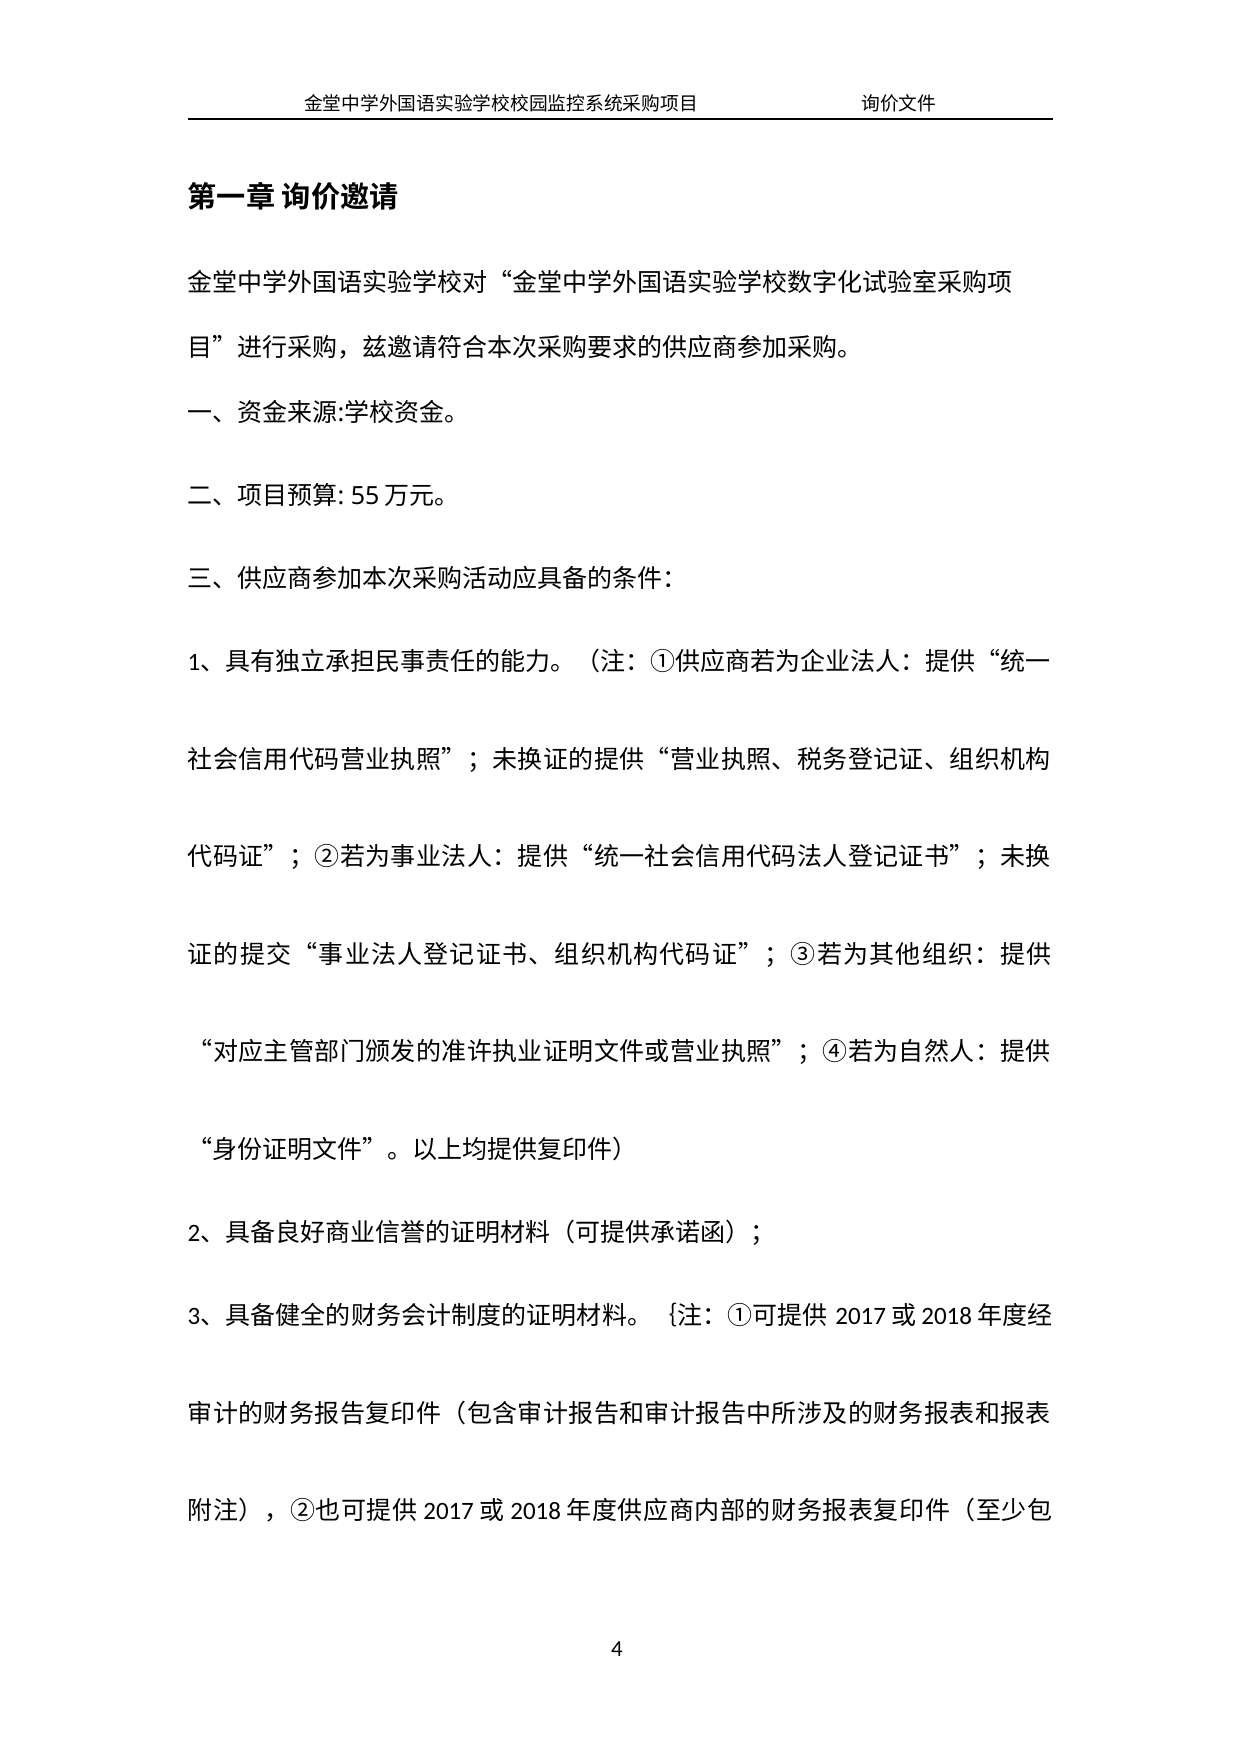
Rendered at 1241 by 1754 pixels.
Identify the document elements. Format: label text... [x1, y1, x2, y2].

text 1、具有独立承担民事责任的能力。（注：①供应商若为企业法人：提供“统一社会信用代码营业执照”；未换证的提供“营业执照、税务登记证、组织机构代码证”；②若为事业法人：提供“统一社会信用代码法人登记证书”；未换证的提交“事业法人登记证书、组织机构代码证”；③若为其他组织：提供“对应主管部门颁发的准许执业证明文件或营业执照”；④若为自然人：提供“身份证明文件”。以上均提供复印件） [187, 627, 1053, 1180]
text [187, 1281, 1053, 1541]
text 二、项目预算: 55万元。 [187, 461, 1053, 526]
text 金堂中学外国语实验学校对“金堂中学外国语实验学校数字化试验室采购项目”进行采购，兹邀请符合本次采购要求的供应商参加采购。 [187, 248, 1053, 378]
text 2、具备良好商业信誉的证明材料（可提供承诺函）； [187, 1198, 1053, 1263]
text 三、供应商参加本次采购活动应具备的条件： [187, 544, 1053, 609]
subtitle 第一章 询价邀请 [187, 162, 1053, 227]
text 一、资金来源:学校资金。 [187, 378, 1053, 443]
